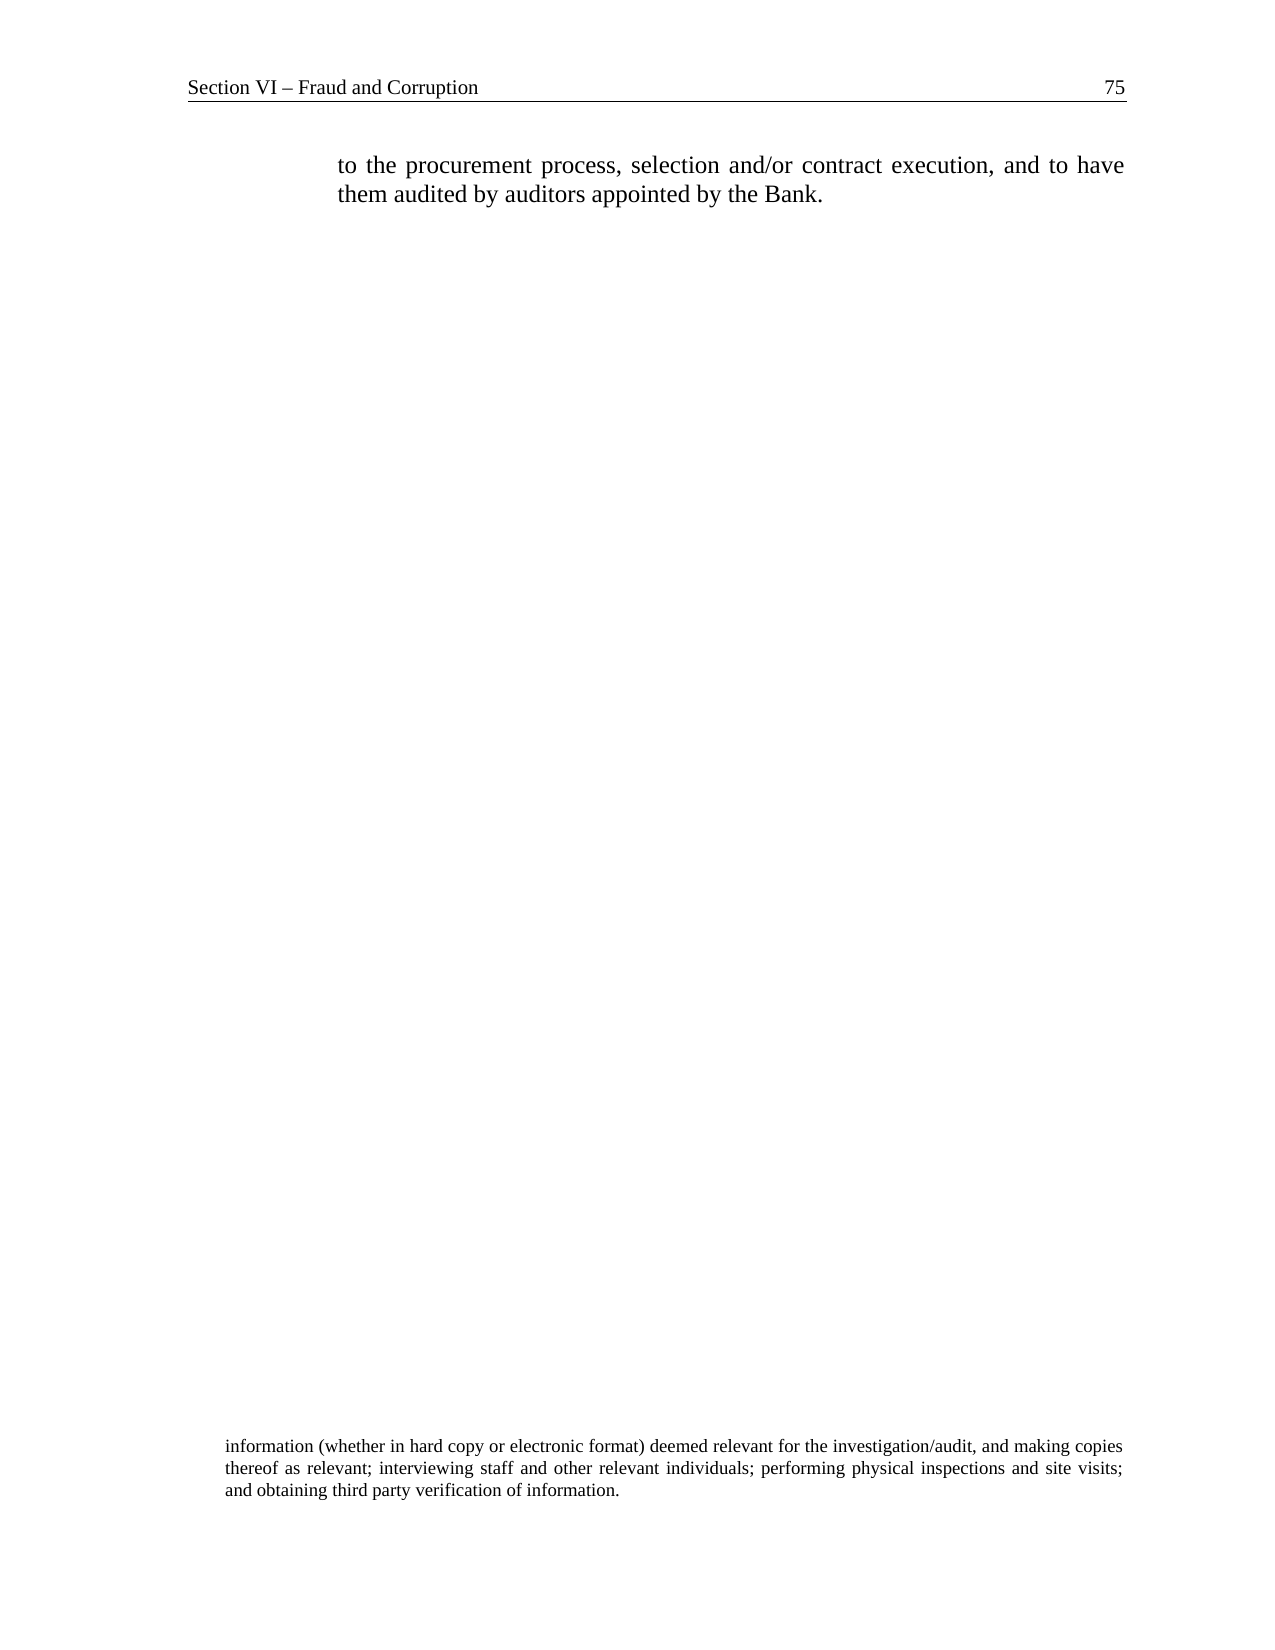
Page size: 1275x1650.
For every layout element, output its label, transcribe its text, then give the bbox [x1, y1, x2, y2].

list Requires that a clause be included in bidding/request for proposals documents and in contracts financed by a Bank loan, requiring (i) bidders (applicants/proposers), consultants, contractors, and suppliers, and their sub-contractors, sub-consultants, service providers, suppliers, agents personnel, permit the Bank to inspect all accounts, records and other documents relating to the procurement process, selection and/or contract execution, and to have them audited by auditors appointed by the Bank. [300, 150, 1125, 207]
